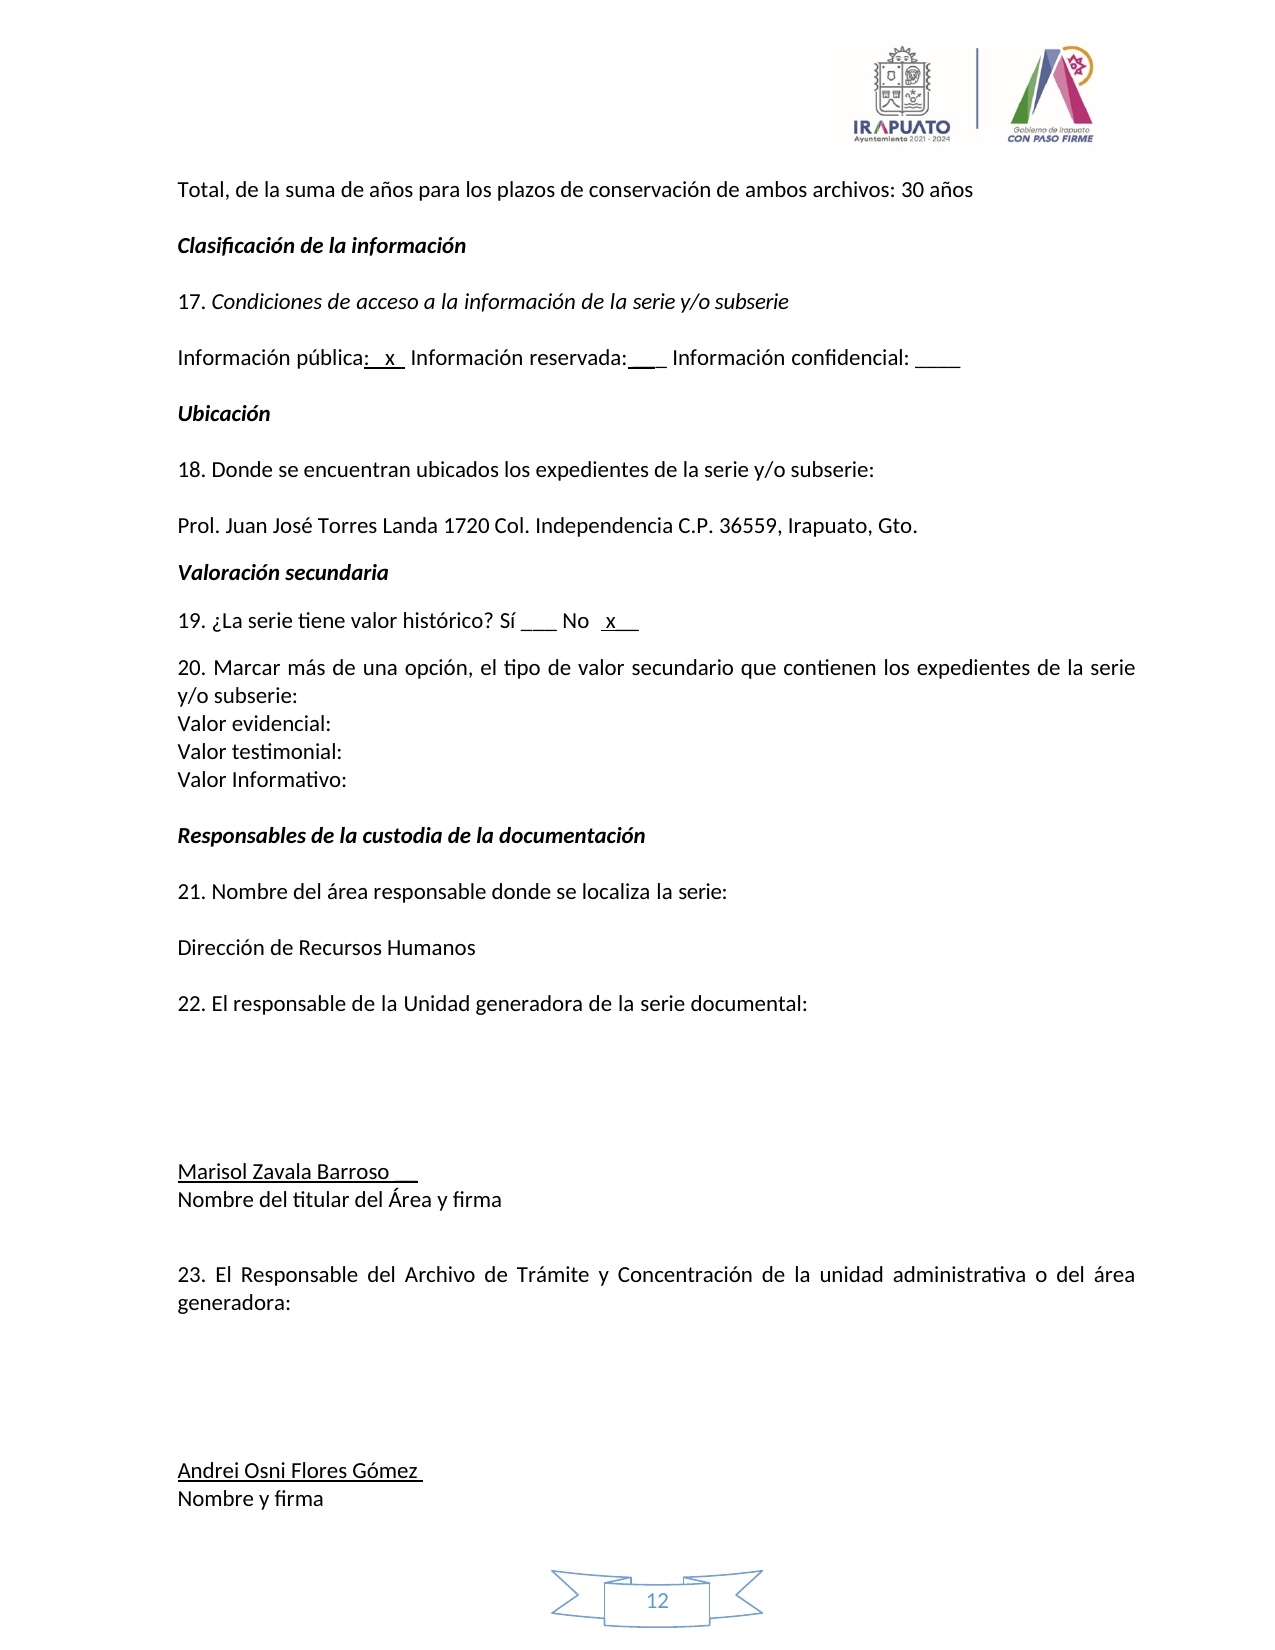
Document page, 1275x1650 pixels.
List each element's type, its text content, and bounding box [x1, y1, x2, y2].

text Dirección de Recursos Humanos [177, 933, 1137, 961]
text Total, de la suma de años para los plazos de conservación de ambos archivos: 30 años [177, 175, 1137, 203]
text Ubicación [177, 399, 1137, 427]
text 21. Nombre del área responsable donde se localiza la serie: [177, 877, 1137, 905]
text 20. Marcar más de una opción, el tipo de valor secundario que contienen los expedientes de la serie y/o subserie: [177, 653, 1137, 709]
text Información pública: x Información reservada: ___ Información confidencial: ____ [177, 343, 1137, 371]
text Nombre y firma [177, 1484, 1137, 1512]
text Valor evidencial: [177, 709, 1137, 737]
text 17. Condiciones de acceso a la información de la serie y/o subserie [177, 287, 1137, 315]
text 19. ¿La serie tiene valor histórico? Sí ___ No x__ [177, 606, 1137, 634]
text Responsables de la custodia de la documentación [177, 821, 1137, 849]
text 22. El responsable de la Unidad generadora de la serie documental: [177, 989, 1137, 1017]
text Valor testimonial: [177, 737, 1137, 765]
text Prol. Juan José Torres Landa 1720 Col. Independencia C.P. 36559, Irapuato, Gto. [177, 511, 1137, 539]
text 18. Donde se encuentran ubicados los expedientes de la serie y/o subserie: [177, 455, 1137, 483]
text Nombre del titular del Área y firma [177, 1185, 1137, 1213]
text Andrei Osni Flores Gómez [177, 1456, 1137, 1484]
text Clasificación de la información [177, 231, 1137, 259]
text Valor Informativo: [177, 765, 1137, 793]
text Valoración secundaria [177, 558, 1137, 587]
text 23. El Responsable del Archivo de Trámite y Concentración de la unidad administrativa o del área generadora: [177, 1260, 1137, 1316]
text Marisol Zavala Barroso __ [177, 1157, 1137, 1185]
